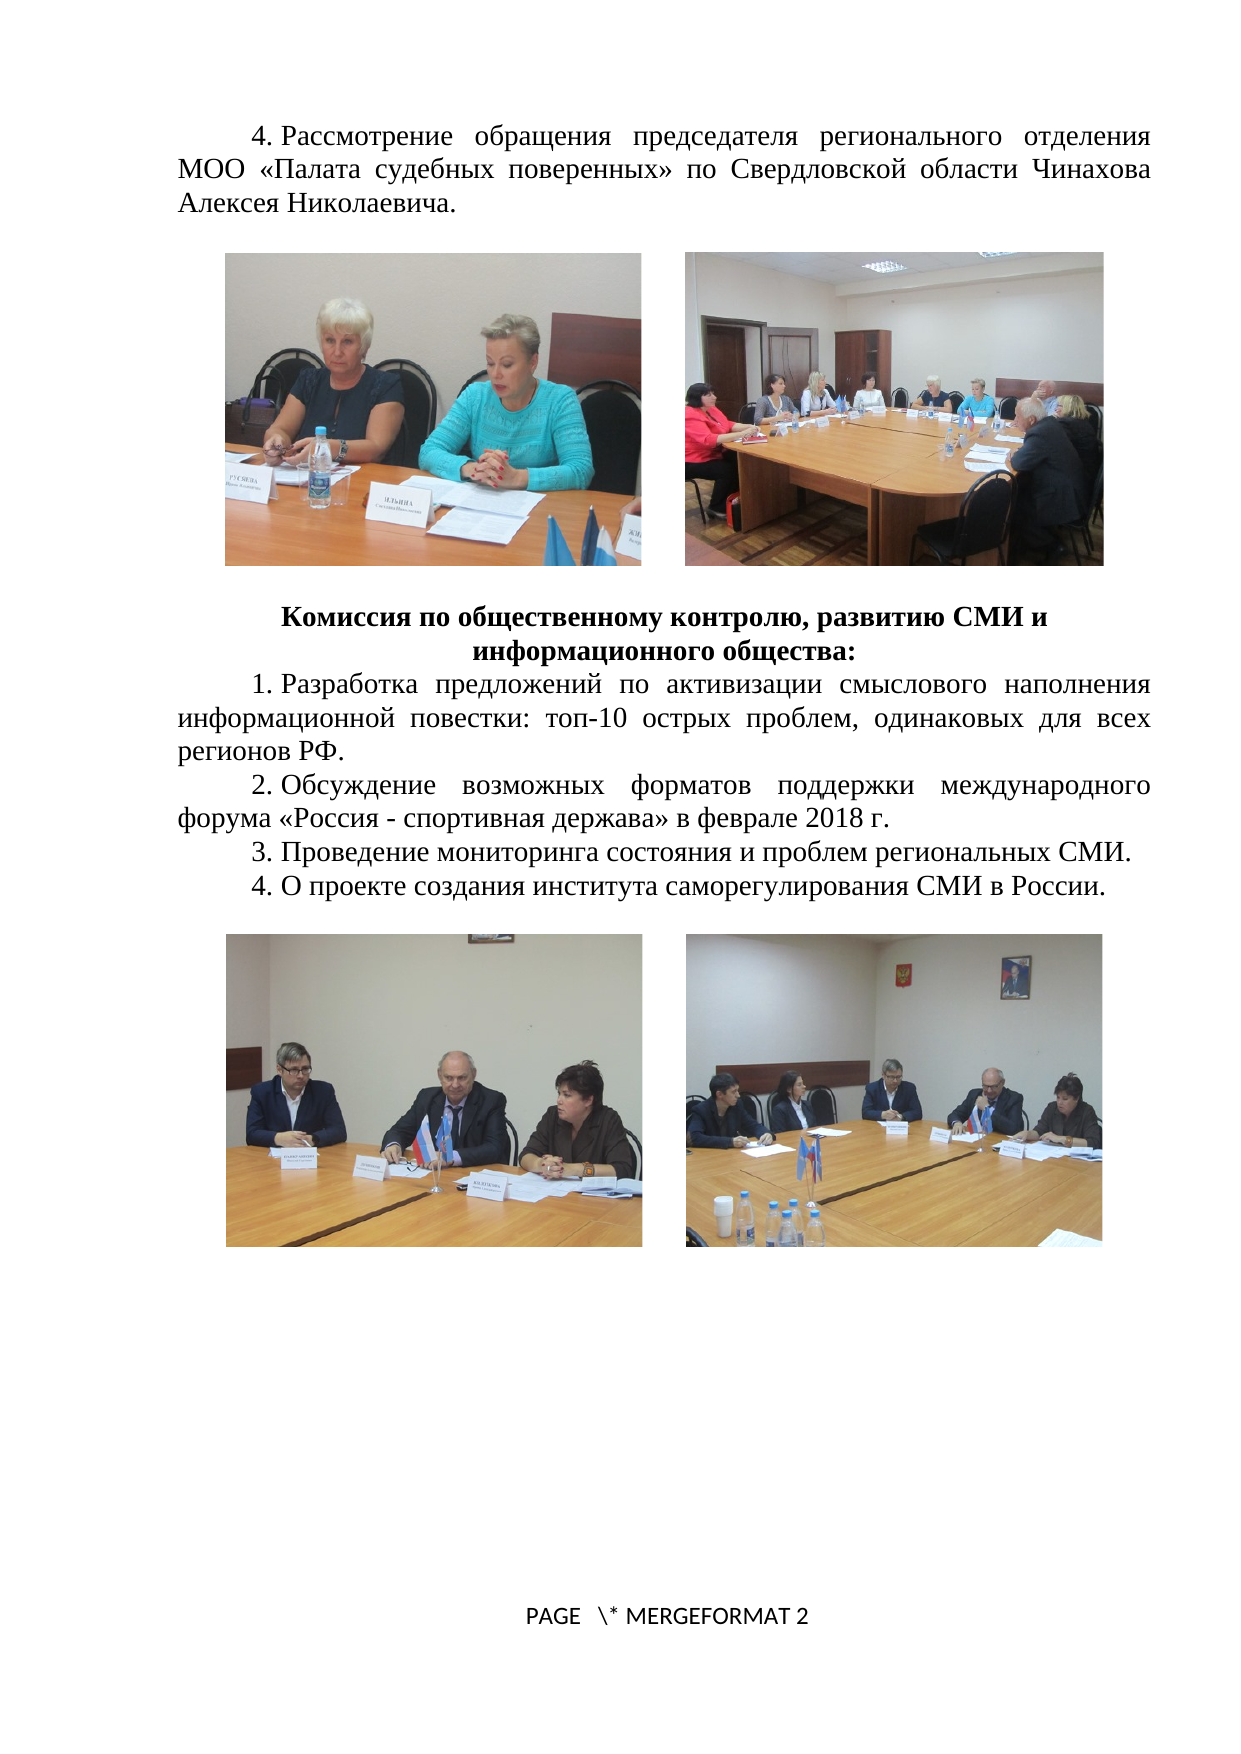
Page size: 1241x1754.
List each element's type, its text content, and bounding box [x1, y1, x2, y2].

list Проведение мониторинга состояния и проблем региональных СМИ. [177, 834, 1152, 868]
text Комиссия по общественному контролю, развитию СМИ и информационного общества: [177, 599, 1152, 666]
list О проекте создания института саморегулирования СМИ в России. [177, 868, 1152, 901]
list Обсуждение возможных форматов поддержки международного форума «Россия - спортивная держава» в феврале 2018 г. [177, 767, 1152, 834]
list Разработка предложений по активизации смыслового наполнения информационной повестки: топ-10 острых проблем, одинаковых для всех регионов РФ. [177, 666, 1152, 767]
list Рассмотрение обращения председателя регионального отделения МОО «Палата судебных поверенных» по Свердловской области Чинахова Алексея Николаевича. [177, 118, 1152, 219]
picture [225, 253, 642, 566]
picture [226, 934, 643, 1247]
picture [686, 934, 1103, 1247]
picture [685, 252, 1104, 566]
